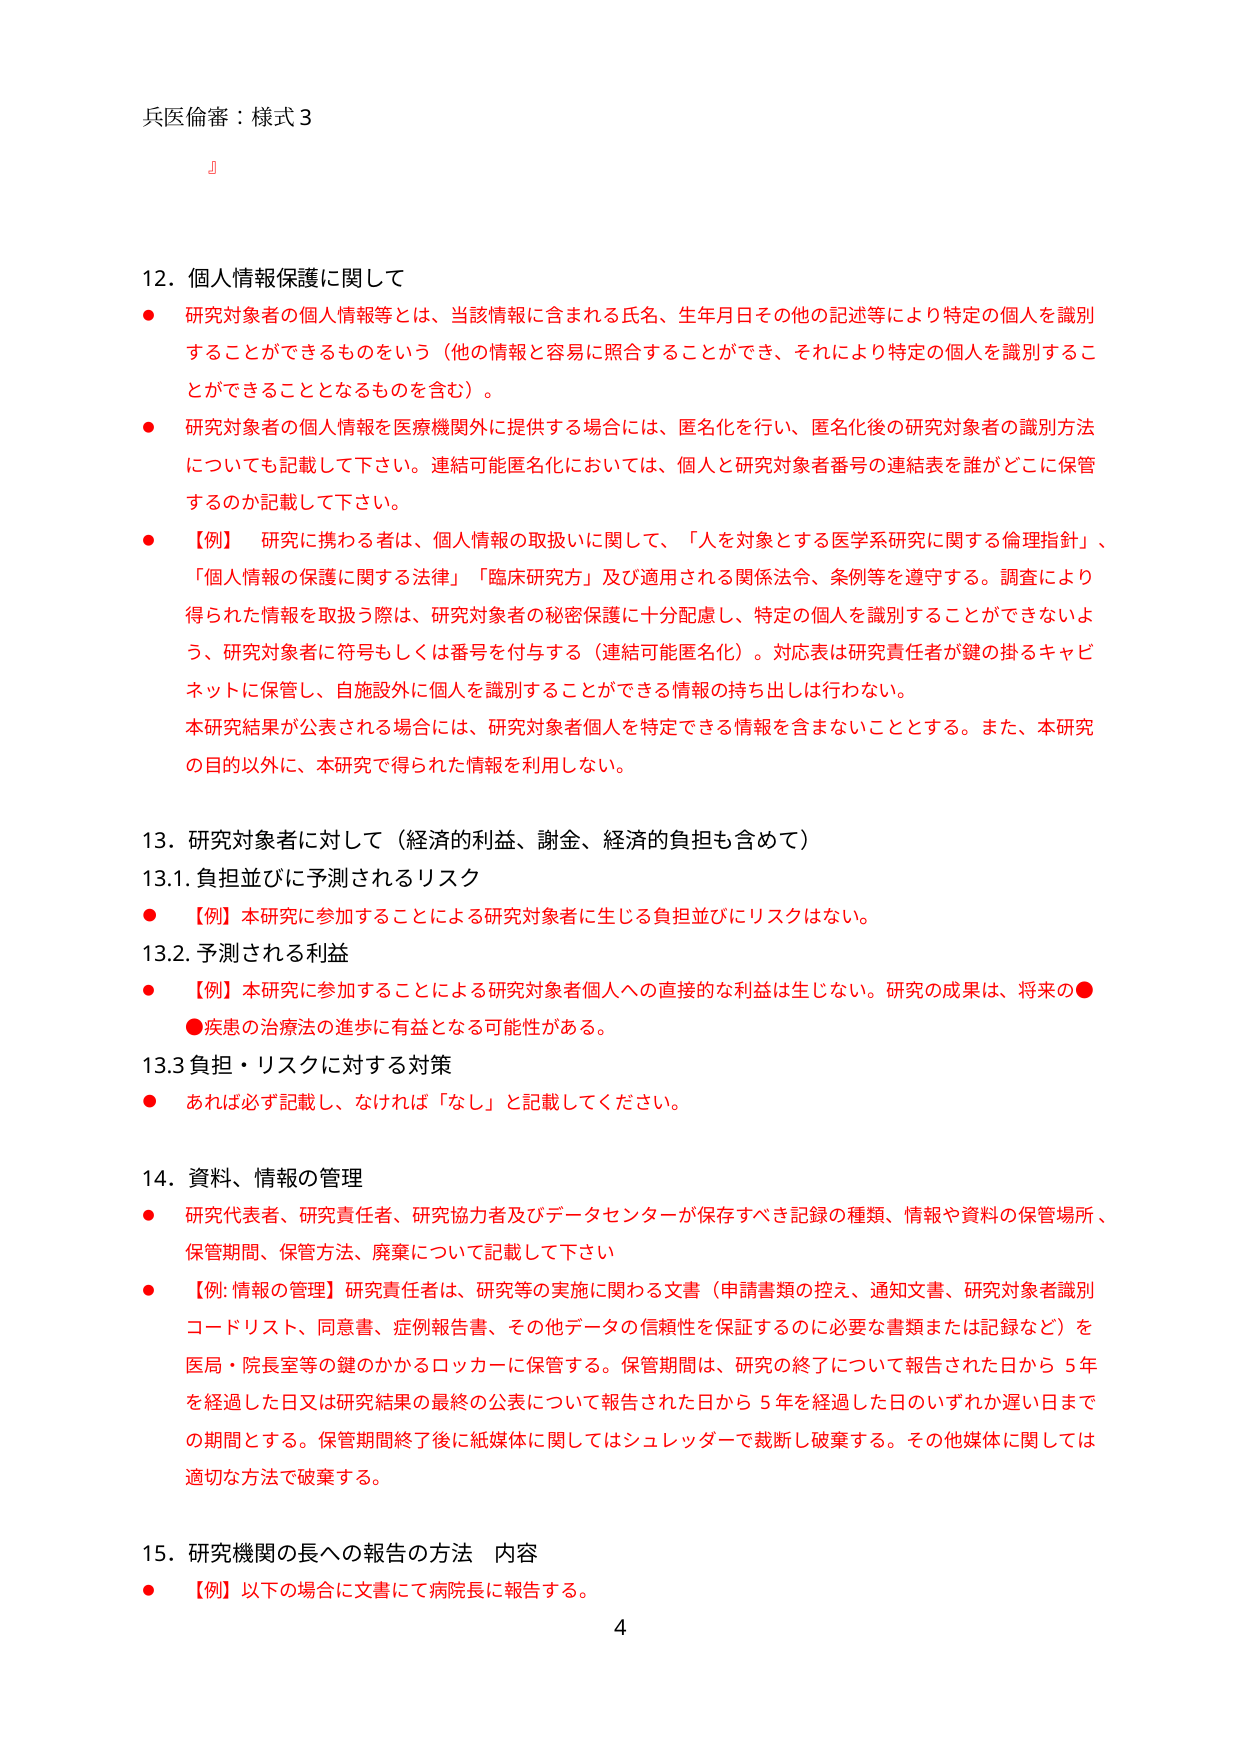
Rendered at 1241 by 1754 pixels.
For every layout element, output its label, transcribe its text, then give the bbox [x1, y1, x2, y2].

list 研究代表者、研究責任者、研究協力者及びデータセンターが保存すべき記録の種類、情報や資料の保管場所、保管期間、保管方法、廃棄について記載して下さい [141, 1195, 1098, 1270]
list あれば必ず記載し、なければ「なし」と記載してください。 [141, 1083, 1098, 1120]
text 14．資料、情報の管理 [141, 1158, 1098, 1195]
list 研究対象者の個人情報等とは、当該情報に含まれる氏名、生年月日その他の記述等により特定の個人を識別することができるものをいう（他の情報と容易に照合することができ、それにより特定の個人を識別することができることとなるものを含む）。 [141, 295, 1098, 408]
text 13.3負担・リスクに対する対策 [141, 1045, 1098, 1083]
text 13.1. 負担並びに予測されるリスク [141, 858, 1098, 895]
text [185, 145, 1098, 183]
text 12．個人情報保護に関して [141, 258, 1098, 295]
list 【例】以下の場合に文書にて病院長に報告する。 [141, 1570, 1098, 1608]
text 15．研究機関の長への報告の方法 内容 [141, 1533, 1098, 1570]
list 本研究結果が公表される場合には、研究対象者個人を特定できる情報を含まないこととする。また、本研究の目的以外に、本研究で得られた情報を利用しない。 [185, 708, 1098, 783]
list 【例】本研究に参加することによる研究対象者に生じる負担並びにリスクはない。 [141, 895, 1098, 933]
text 13.2. 予測される利益 [141, 933, 1098, 970]
list 【例: 情報の管理】研究責任者は、研究等の実施に関わる文書（申請書類の控え、通知文書、研究対象者識別コードリスト、同意書、症例報告書、その他データの信頼性を保証するのに必要な書類または記録など）を医局・院長室等の鍵のかかるロッカーに保管する。保管期間は、研究の終了について報告された日から5年を経過した日又は研究結果の最終の公表について報告された日から5年を経過した日のいずれか遅い日までの期間とする。保管期間終了後に紙媒体に関してはシュレッダーで裁断し破棄する。その他媒体に関しては適切な方法で破棄する。 [141, 1270, 1098, 1495]
text 13．研究対象者に対して（経済的利益、謝金、経済的負担も含めて） [141, 820, 1098, 858]
list 【例】本研究に参加することによる研究対象者個人への直接的な利益は生じない。研究の成果は、将来の●●疾患の治療法の進歩に有益となる可能性がある。 [141, 970, 1098, 1045]
list 研究対象者の個人情報を医療機関外に提供する場合には、匿名化を行い、匿名化後の研究対象者の識別方法についても記載して下さい。連結可能匿名化においては、個人と研究対象者番号の連結表を誰がどこに保管するのか記載して下さい。 [141, 408, 1098, 520]
list 【例】 研究に携わる者は、個人情報の取扱いに関して、「人を対象とする医学系研究に関する倫理指針」、「個人情報の保護に関する法律」「臨床研究方」及び適用される関係法令、条例等を遵守する。調査により得られた情報を取扱う際は、研究対象者の秘密保護に十分配慮し、特定の個人を識別することができないよう、研究対象者に符号もしくは番号を付与する（連結可能匿名化）。対応表は研究責任者が鍵の掛るキャビネットに保管し、自施設外に個人を識別することができる情報の持ち出しは行わない。 [141, 520, 1098, 708]
